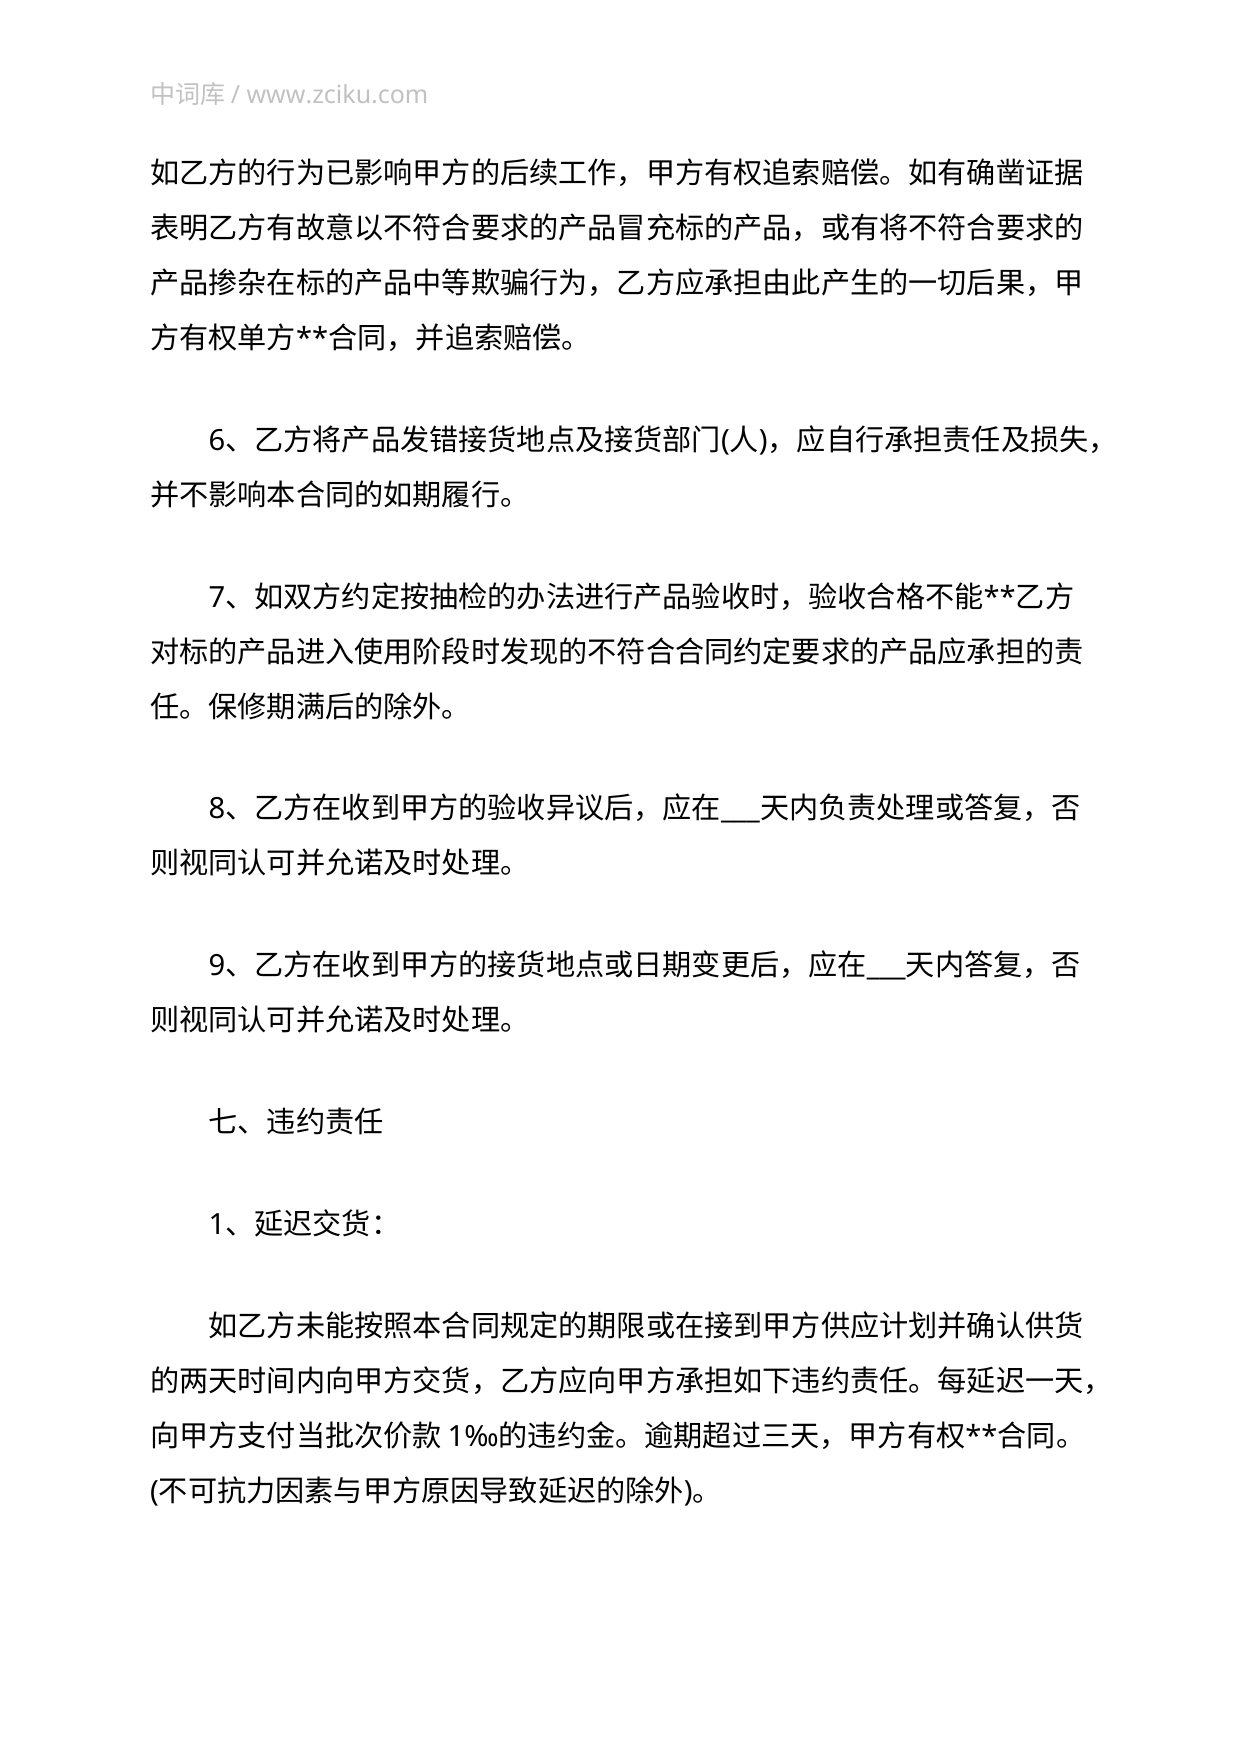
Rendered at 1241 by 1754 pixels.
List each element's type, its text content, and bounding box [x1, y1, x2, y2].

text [150, 150, 1090, 357]
text 七、违约责任 [150, 1099, 1090, 1141]
text 6、乙方将产品发错接货地点及接货部门(人)，应自行承担责任及损失，并不影响本合同的如期履行。 [150, 417, 1090, 514]
text 1、延迟交货： [150, 1200, 1090, 1243]
text 9、乙方在收到甲方的接货地点或日期变更后，应在___天内答复，否则视同认可并允诺及时处理。 [150, 942, 1090, 1039]
text 7、如双方约定按抽检的办法进行产品验收时，验收合格不能**乙方对标的产品进入使用阶段时发现的不符合合同约定要求的产品应承担的责任。保修期满后的除外。 [150, 573, 1090, 726]
text 8、乙方在收到甲方的验收异议后，应在___天内负责处理或答复，否则视同认可并允诺及时处理。 [150, 785, 1090, 882]
text 如乙方未能按照本合同规定的期限或在接到甲方供应计划并确认供货的两天时间内向甲方交货，乙方应向甲方承担如下违约责任。每延迟一天，向甲方支付当批次价款1‰的违约金。逾期超过三天，甲方有权**合同。(不可抗力因素与甲方原因导致延迟的除外)。 [150, 1302, 1090, 1509]
